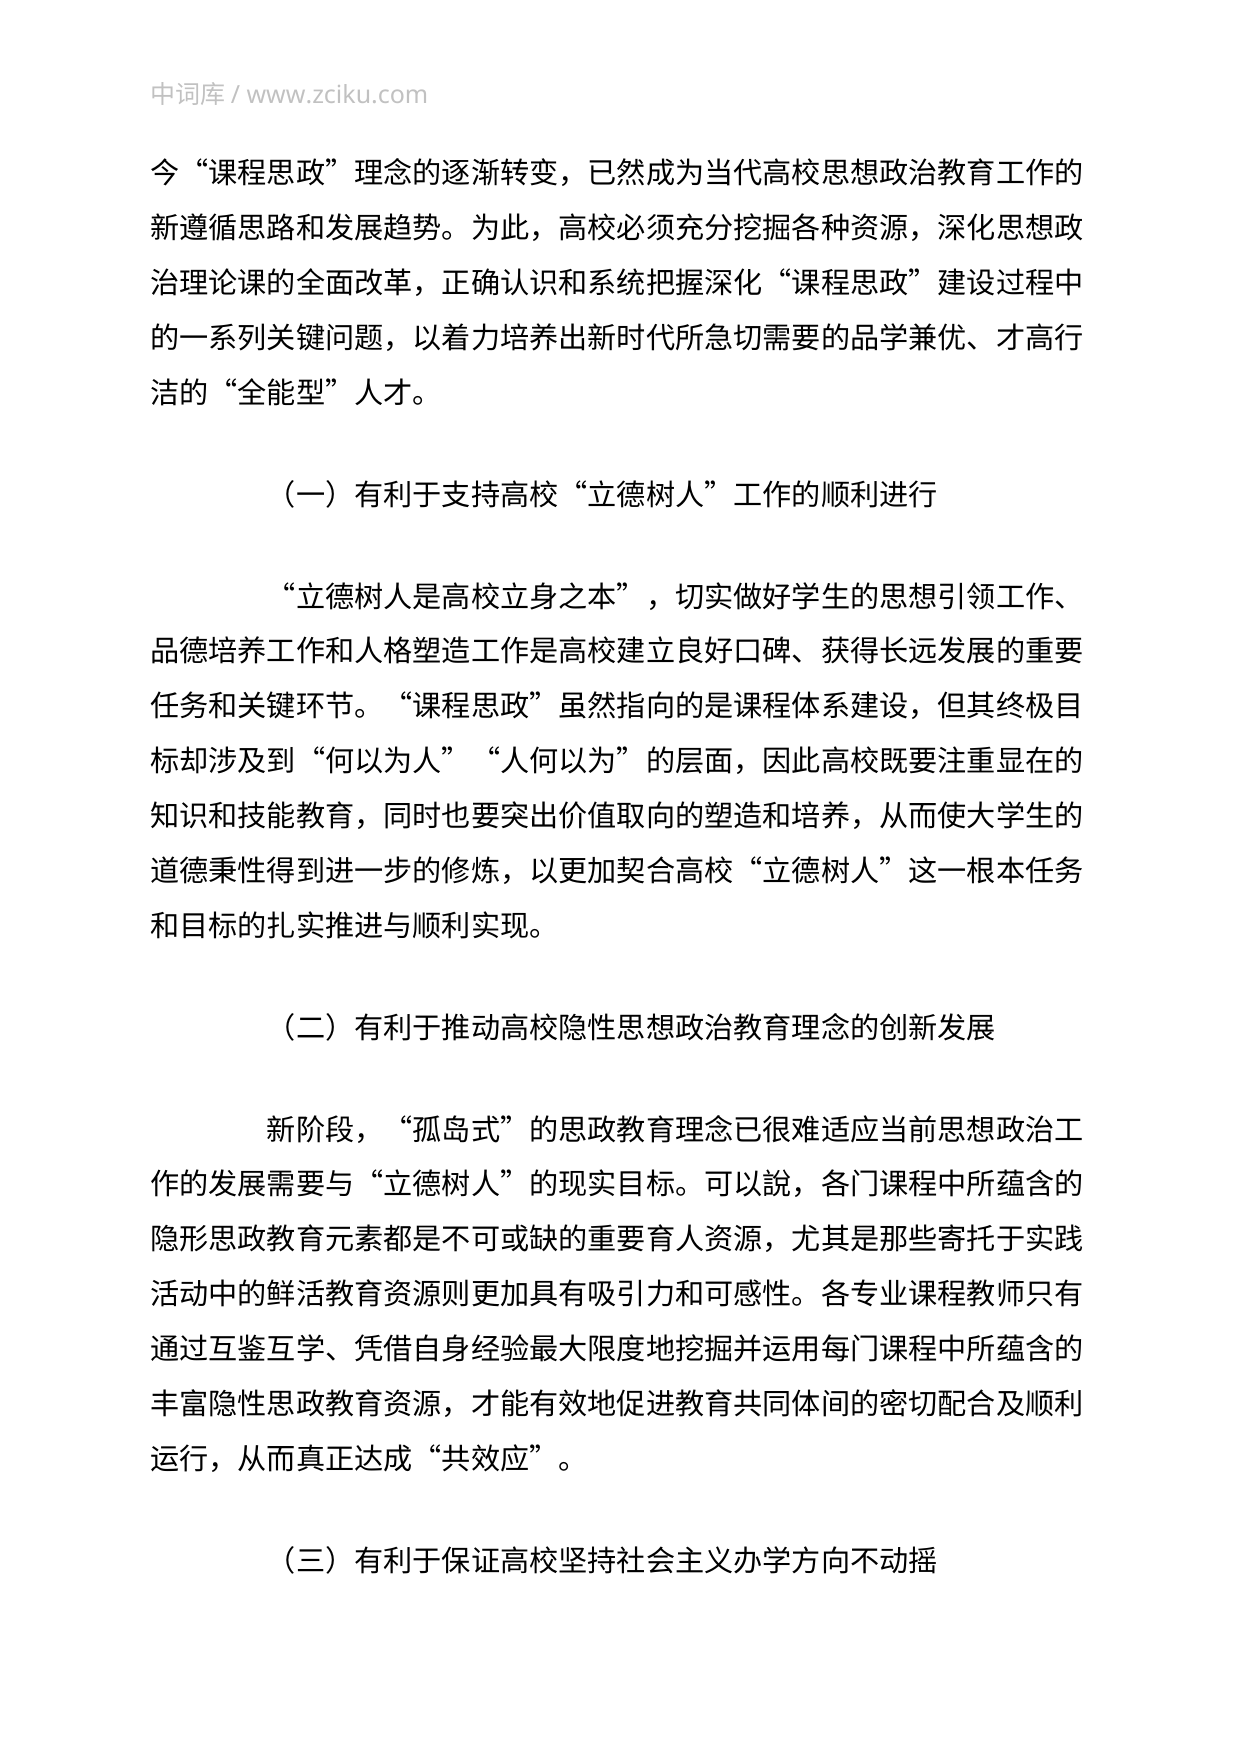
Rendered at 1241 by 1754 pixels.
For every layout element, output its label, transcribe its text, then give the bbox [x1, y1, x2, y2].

text （二）有利于推动高校隐性思想政治教育理念的创新发展 [150, 1004, 1090, 1047]
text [150, 150, 1090, 412]
text “立德树人是高校立身之本”，切实做好学生的思想引领工作、品德培养工作和人格塑造工作是高校建立良好口碑、获得长远发展的重要任务和关键环节。“课程思政”虽然指向的是课程体系建设，但其终极目标却涉及到“何以为人”“人何以为”的层面，因此高校既要注重显在的知识和技能教育，同时也要突出价值取向的塑造和培养，从而使大学生的道德秉性得到进一步的修炼，以更加契合高校“立德树人”这一根本任务和目标的扎实推进与顺利实现。 [150, 573, 1090, 945]
text （一）有利于支持高校“立德树人”工作的顺利进行 [150, 471, 1090, 514]
text 新阶段，“孤岛式”的思政教育理念已很难适应当前思想政治工作的发展需要与“立德树人”的现实目标。可以說，各门课程中所蕴含的隐形思政教育元素都是不可或缺的重要育人资源，尤其是那些寄托于实践活动中的鲜活教育资源则更加具有吸引力和可感性。各专业课程教师只有通过互鉴互学、凭借自身经验最大限度地挖掘并运用每门课程中所蕴含的丰富隐性思政教育资源，才能有效地促进教育共同体间的密切配合及顺利运行，从而真正达成“共效应”。 [150, 1106, 1090, 1478]
text （三）有利于保证高校坚持社会主义办学方向不动摇 [150, 1537, 1090, 1579]
